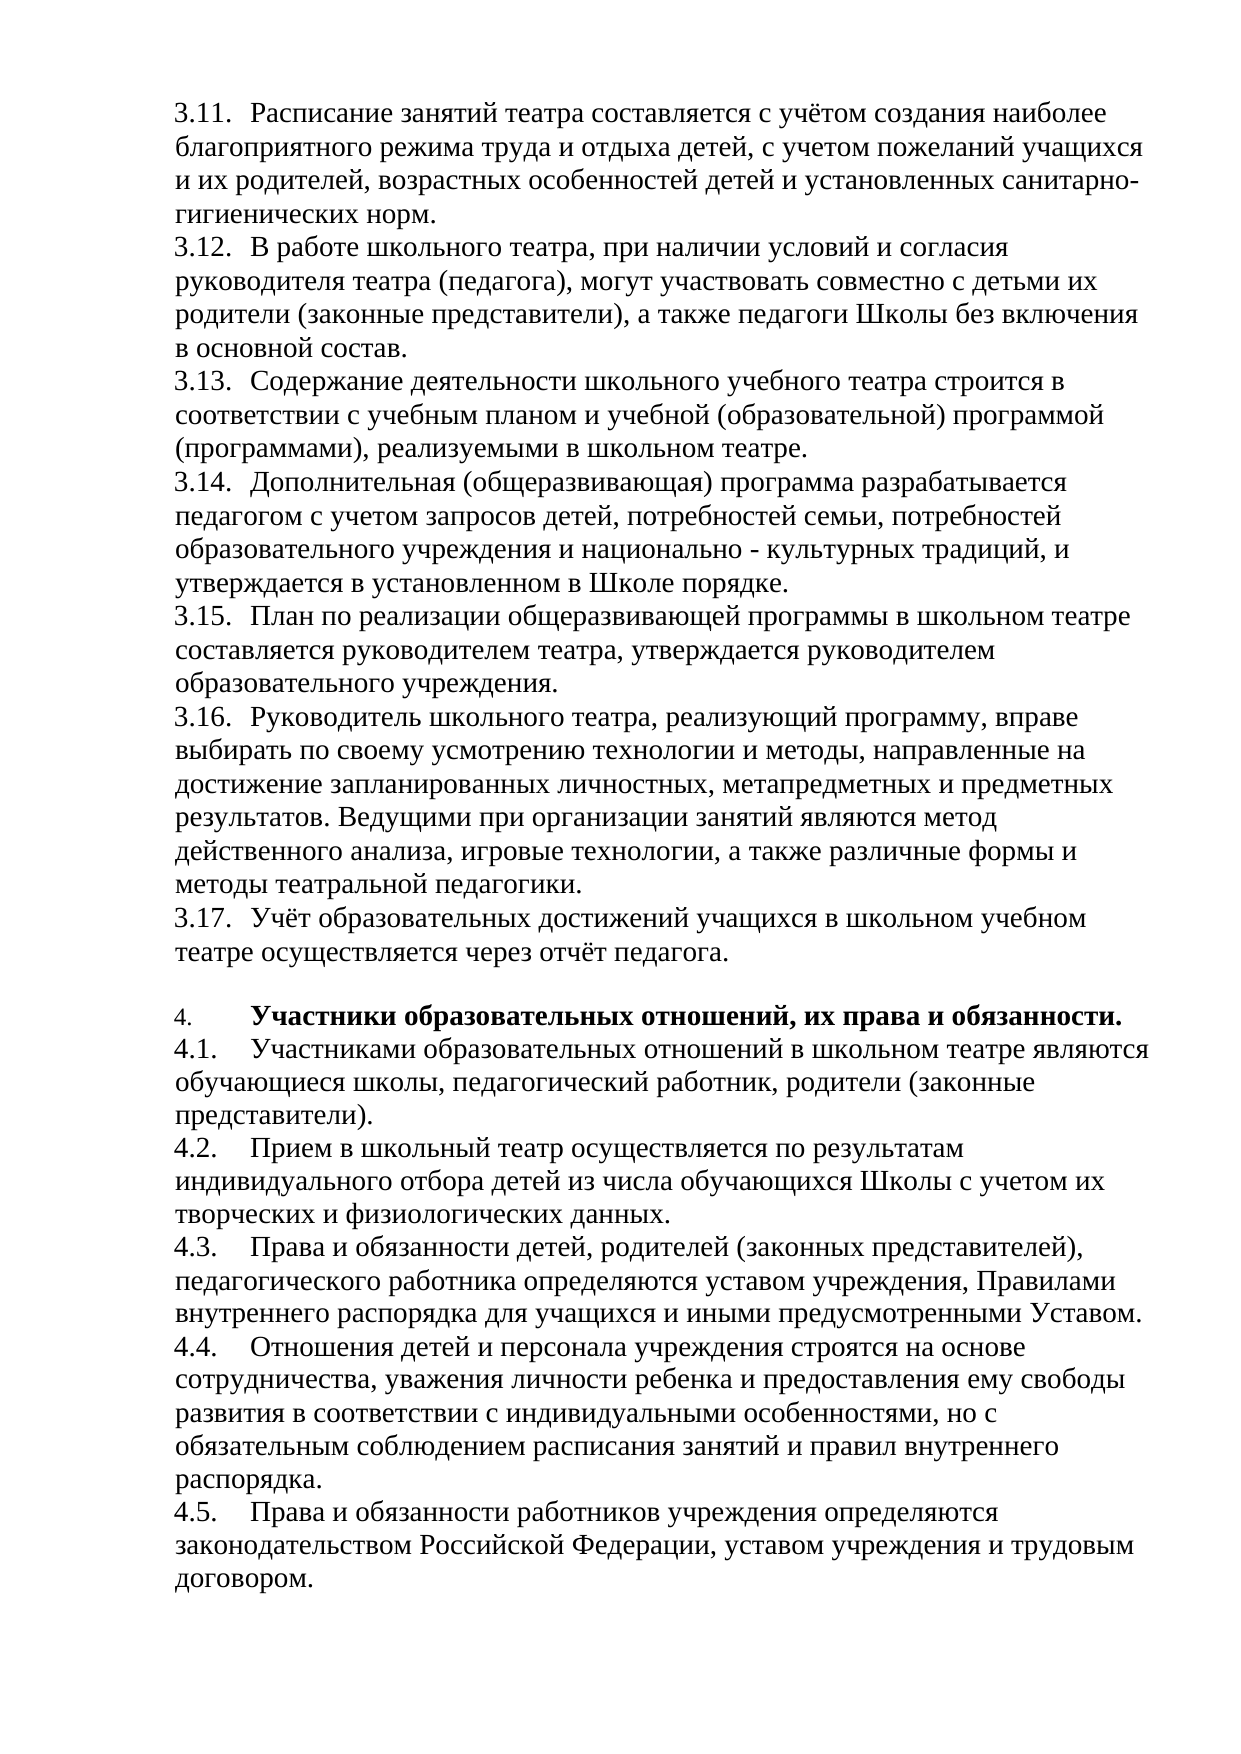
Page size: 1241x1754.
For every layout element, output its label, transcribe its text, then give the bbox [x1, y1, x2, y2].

list Участники образовательных отношений, их права и обязанности. [174, 999, 1184, 1032]
list Права и обязанности детей, родителей (законных представителей), педагогического работника определяются уставом учреждения, Правилами внутреннего распорядка для учащихся и иными предусмотренными Уставом. [174, 1231, 1155, 1329]
list Руководитель школьного театра, реализующий программу, вправе выбирать по своему усмотрению технологии и методы, направленные на достижение запланированных личностных, метапредметных и предметных результатов. Ведущими при организации занятий являются метод действенного анализа, игровые технологии, а также различные формы и методы театральной педагогики. [174, 699, 1155, 901]
list Содержание деятельности школьного учебного театра строится в соответствии с учебным планом и учебной (образовательной) программой (программами), реализуемыми в школьном театре. [174, 364, 1155, 464]
list Дополнительная (общеразвивающая) программа разрабатывается педагогом с учетом запросов детей, потребностей семьи, потребностей образовательного учреждения и национально - культурных традиций, и утверждается в установленном в Школе порядке. [174, 464, 1155, 599]
list Права и обязанности работников учреждения определяются законодательством Российской Федерации, уставом учреждения и трудовым договором. [174, 1495, 1155, 1594]
list Отношения детей и персонала учреждения строятся на основе сотрудничества, уважения личности ребенка и предоставления ему свободы развития в соответствии с индивидуальными особенностями, но с обязательным соблюдением расписания занятий и правил внутреннего распорядка. [174, 1329, 1155, 1495]
list Участниками образовательных отношений в школьном театре являются обучающиеся школы, педагогический работник, родители (законные представители). [174, 1032, 1155, 1131]
list Учёт образовательных достижений учащихся в школьном учебном театре осуществляется через отчёт педагога. [174, 901, 1155, 968]
list Прием в школьный театр осуществляется по результатам индивидуального отбора детей из числа обучающихся Школы с учетом их творческих и физиологических данных. [174, 1131, 1155, 1231]
list План по реализации общеразвивающей программы в школьном театре составляется руководителем театра, утверждается руководителем образовательного учреждения. [174, 599, 1155, 699]
list Расписание занятий театра составляется с учётом создания наиболее благоприятного режима труда и отдыха детей, с учетом пожеланий учащихся и их родителей, возрастных особенностей детей и установленных санитарно- гигиенических норм. [174, 96, 1155, 230]
list В работе школьного театра, при наличии условий и согласия руководителя театра (педагога), могут участвовать совместно с детьми их родители (законные представители), а также педагоги Школы без включения в основной состав. [174, 230, 1155, 364]
